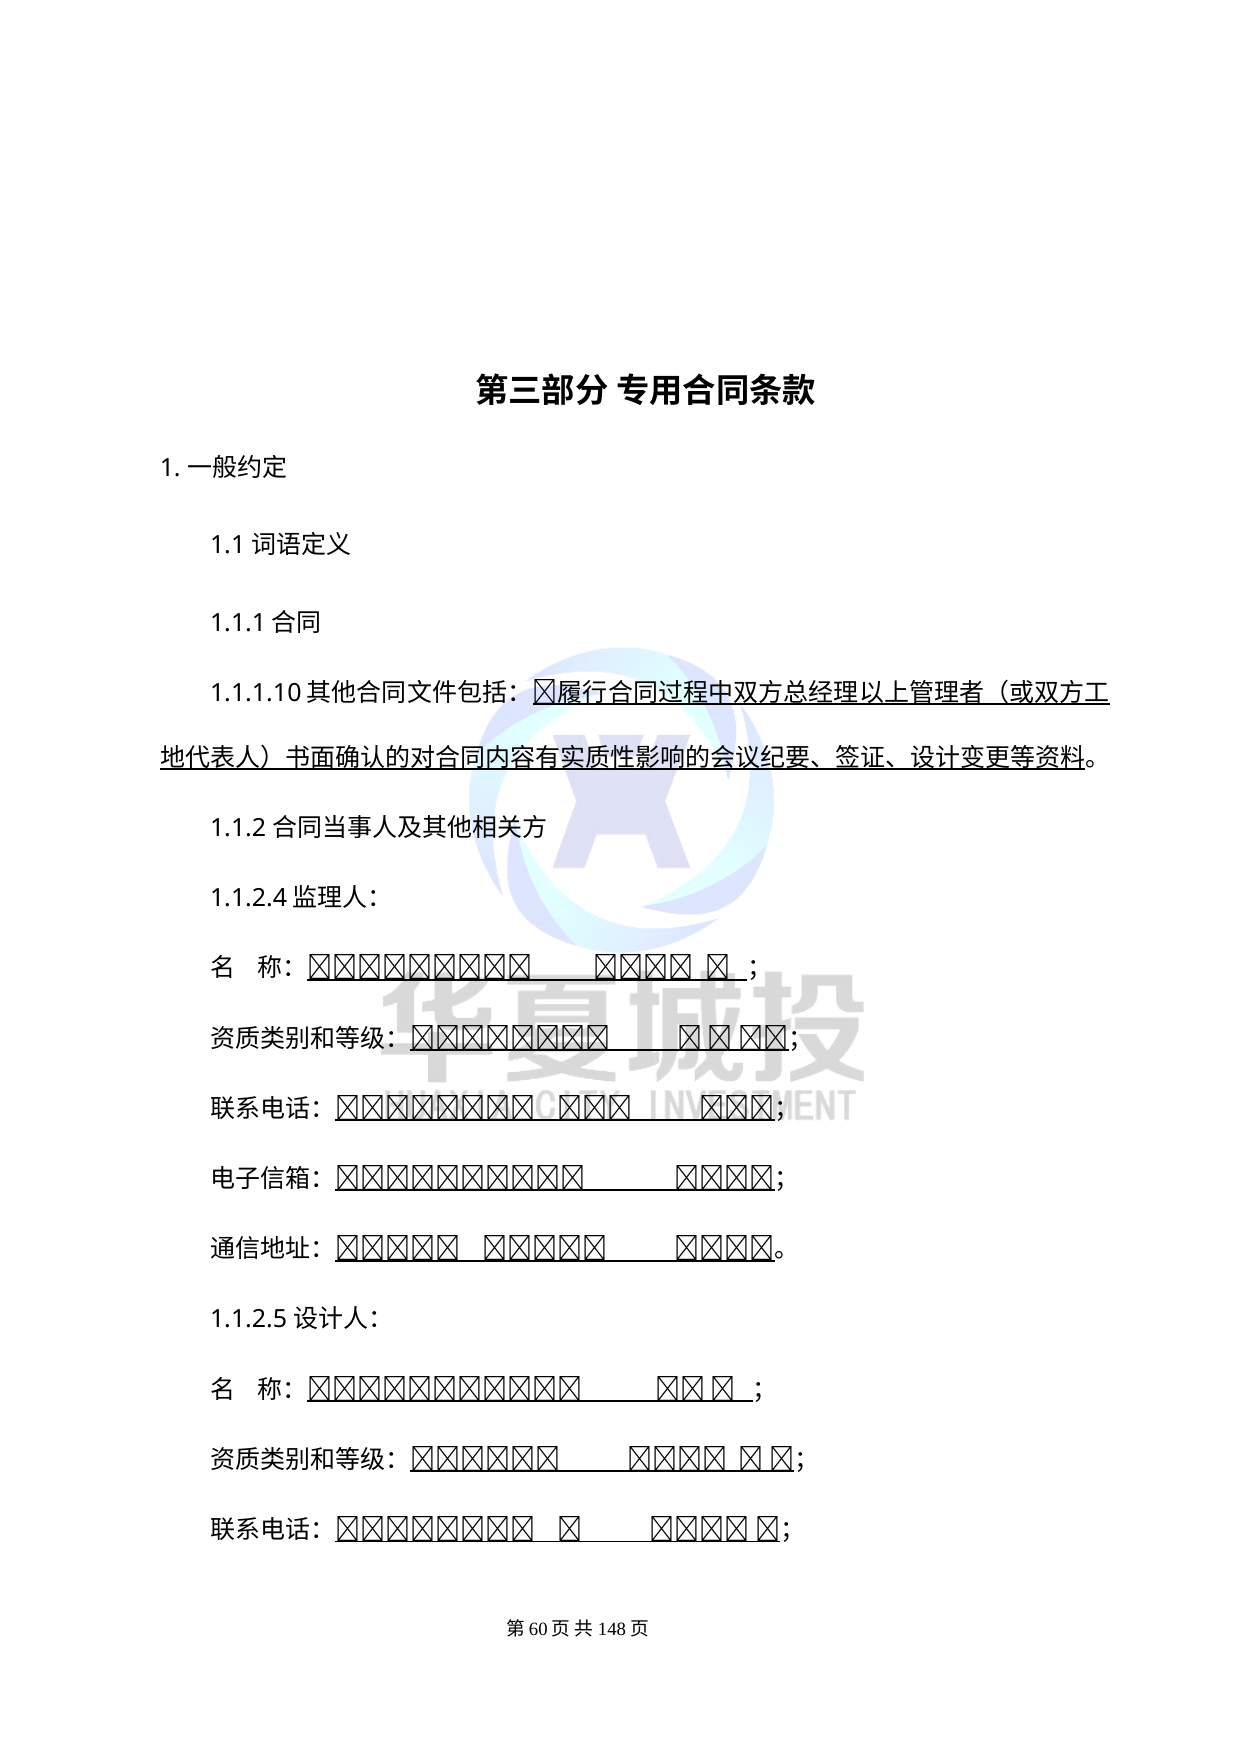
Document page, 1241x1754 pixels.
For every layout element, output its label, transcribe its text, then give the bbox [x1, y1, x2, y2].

text 1.1.2.4监理人： [160, 863, 1110, 928]
text 名 称：   ； [160, 1355, 1110, 1420]
list 1. 一般约定 [159, 433, 1110, 498]
text 联系电话：  ； [160, 1074, 1110, 1139]
text 1.1.1.10其他合同文件包括：履行合同过程中双方总经理以上管理者（或双方工地代表人）书面确认的对合同内容有实质性影响的会议纪要、签证、设计变更等资料。 [160, 658, 1110, 788]
text 资质类别和等级：   ； [160, 1425, 1110, 1490]
text 第三部分 专用合同条款 [160, 355, 1110, 420]
text 1.1.2 合同当事人及其他相关方 [160, 793, 1110, 858]
text 电子信箱： ； [160, 1144, 1110, 1209]
text 联系电话：   ； [160, 1495, 1110, 1560]
text 通信地址：  。 [160, 1214, 1110, 1279]
text 1.1.2.5 设计人： [160, 1284, 1110, 1349]
text 名 称：   ； [160, 933, 1110, 998]
text 1.1 词语定义 [160, 510, 1110, 575]
text 资质类别和等级：   ； [160, 1004, 1110, 1069]
text 1.1.1合同 [160, 588, 1110, 653]
